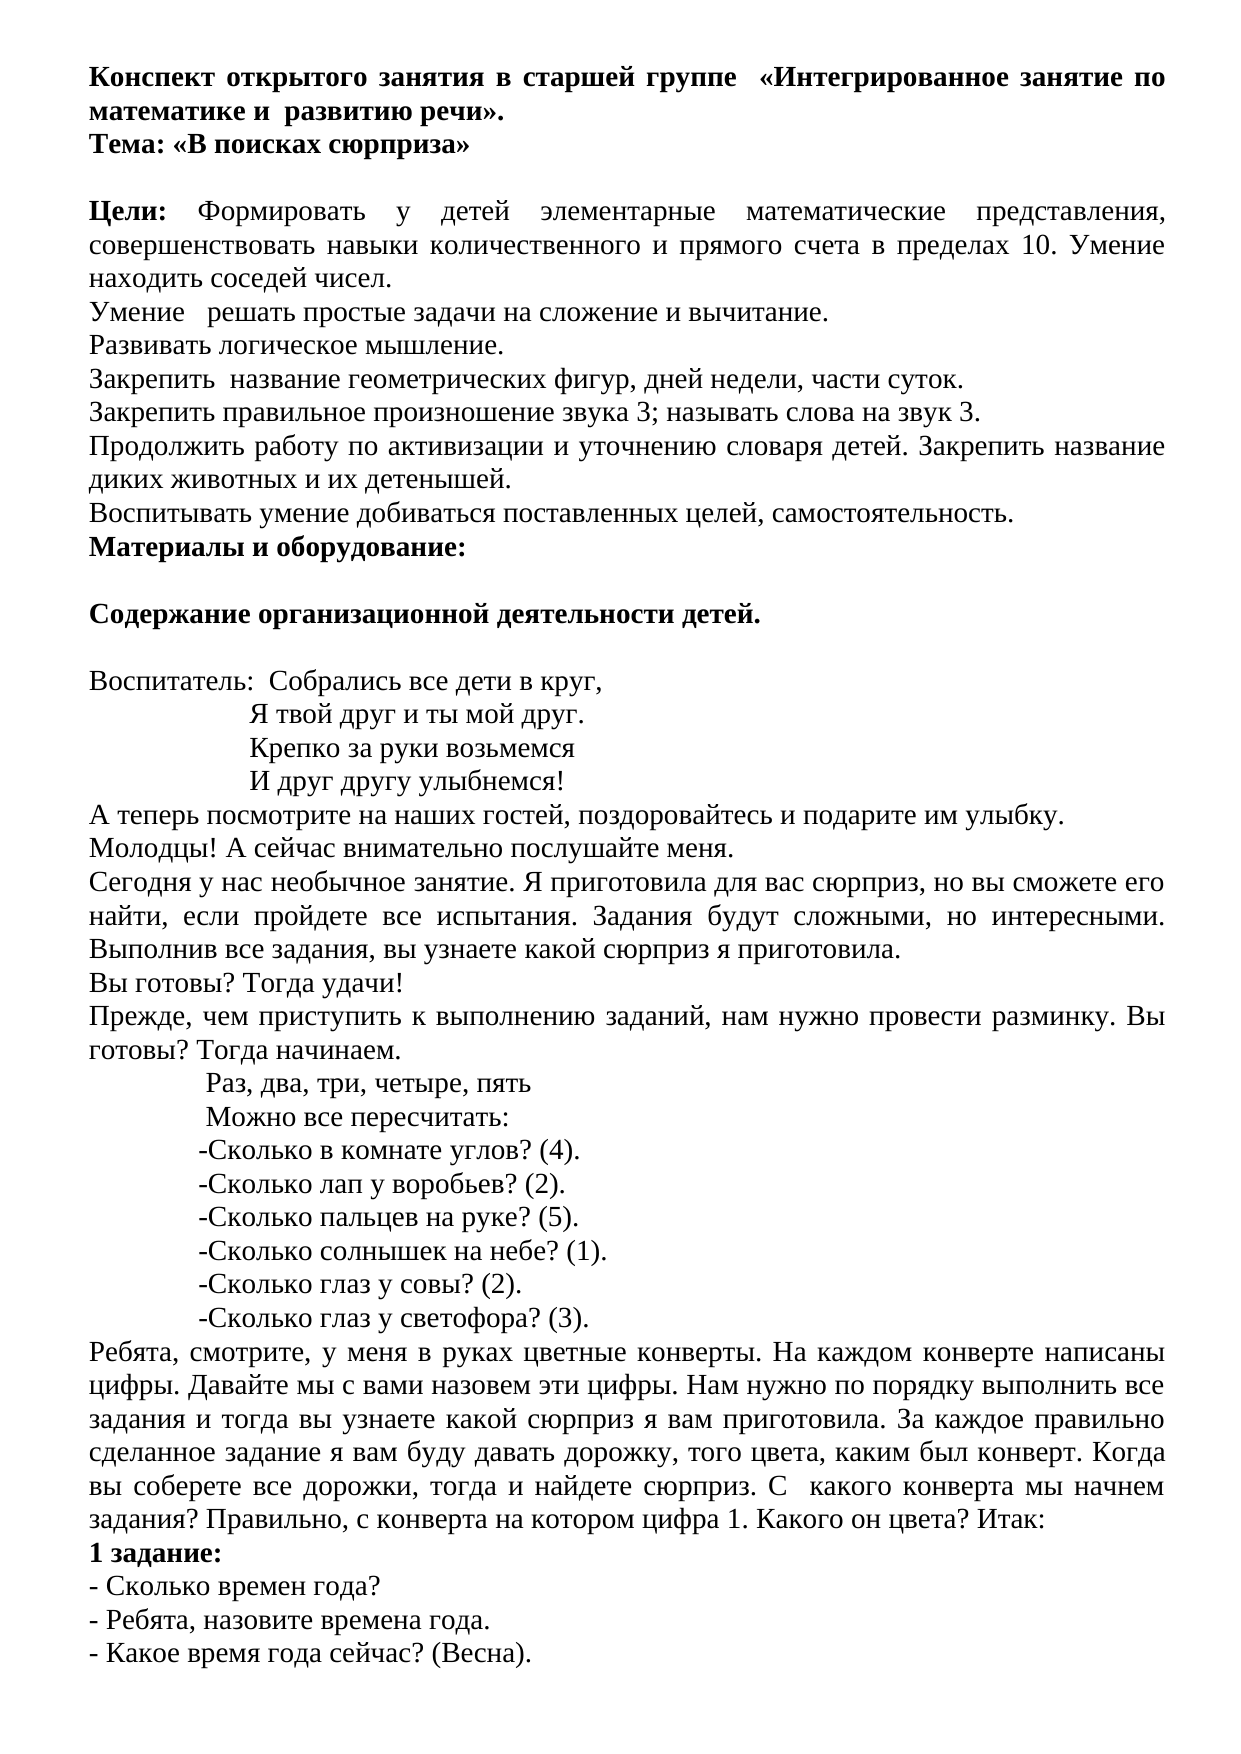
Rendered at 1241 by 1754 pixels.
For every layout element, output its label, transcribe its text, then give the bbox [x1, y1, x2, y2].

text -Сколько глаз у светофора? (3). [89, 1300, 1167, 1334]
text -Сколько лап у воробьев? (2). [89, 1166, 1167, 1199]
text Продолжить работу по активизации и уточнению словаря детей. Закрепить название диких животных и их детенышей. [89, 428, 1167, 495]
text -Сколько солнышек на небе? (1). [89, 1233, 1167, 1267]
text -Сколько пальцев на руке? (5). [89, 1199, 1167, 1233]
text Раз, два, три, четыре, пять [89, 1065, 1167, 1099]
text Конспект открытого занятия в старшей группе «Интегрированное занятие по математике и развитию речи». [89, 59, 1167, 126]
text Молодцы! А сейчас внимательно послушайте меня. [89, 831, 1167, 864]
text Воспитывать умение добиваться поставленных целей, самостоятельность. [89, 495, 1167, 529]
text Тема: «В поисках сюрприза» [89, 126, 1167, 160]
text -Сколько глаз у совы? (2). [89, 1267, 1167, 1300]
text - Ребята, назовите времена года. [89, 1602, 1167, 1636]
text Развивать логическое мышление. [89, 327, 1167, 361]
text Можно все пересчитать: [89, 1099, 1167, 1132]
text Материалы и оборудование: [89, 529, 1167, 562]
text Прежде, чем приступить к выполнению заданий, нам нужно провести разминку. Вы готовы? Тогда начинаем. [89, 998, 1167, 1065]
text И друг другу улыбнемся! [89, 763, 1167, 797]
text Умение решать простые задачи на сложение и вычитание. [89, 294, 1167, 327]
text Вы готовы? Тогда удачи! [89, 965, 1167, 998]
text -Сколько в комнате углов? (4). [89, 1132, 1167, 1166]
text - Какое время года сейчас? (Весна). [89, 1636, 1167, 1669]
text Содержание организационной деятельности детей. [89, 596, 1167, 629]
text Ребята, смотрите, у меня в руках цветные конверты. На каждом конверте написаны цифры. Давайте мы с вами назовем эти цифры. Нам нужно по порядку выполнить все задания и тогда вы узнаете какой сюрприз я вам приготовила. За каждое правильно сделанное задание я вам буду давать дорожку, того цвета, каким был конверт. Когда вы соберете все дорожки, тогда и найдете сюрприз. С какого конверта мы начнем задания? Правильно, с конверта на котором цифра 1. Какого он цвета? Итак: [89, 1334, 1167, 1535]
text Воспитатель: Собрались все дети в круг, [89, 663, 1167, 696]
text Закрепить название геометрических фигур, дней недели, части суток. [89, 361, 1167, 394]
text Крепко за руки возьмемся [89, 730, 1167, 763]
text Закрепить правильное произношение звука 3; называть слова на звук 3. [89, 394, 1167, 428]
text - Сколько времен года? [89, 1568, 1167, 1602]
text А теперь посмотрите на наших гостей, поздоровайтесь и подарите им улыбку. [89, 797, 1167, 831]
text 1 задание: [89, 1535, 1167, 1568]
text Сегодня у нас необычное занятие. Я приготовила для вас сюрприз, но вы сможете его найти, если пройдете все испытания. Задания будут сложными, но интересными. Выполнив все задания, вы узнаете какой сюрприз я приготовила. [89, 864, 1167, 965]
text Я твой друг и ты мой друг. [89, 696, 1167, 730]
text Цели: Формировать у детей элементарные математические представления, совершенствовать навыки количественного и прямого счета в пределах 10. Умение находить соседей чисел. [89, 193, 1167, 294]
